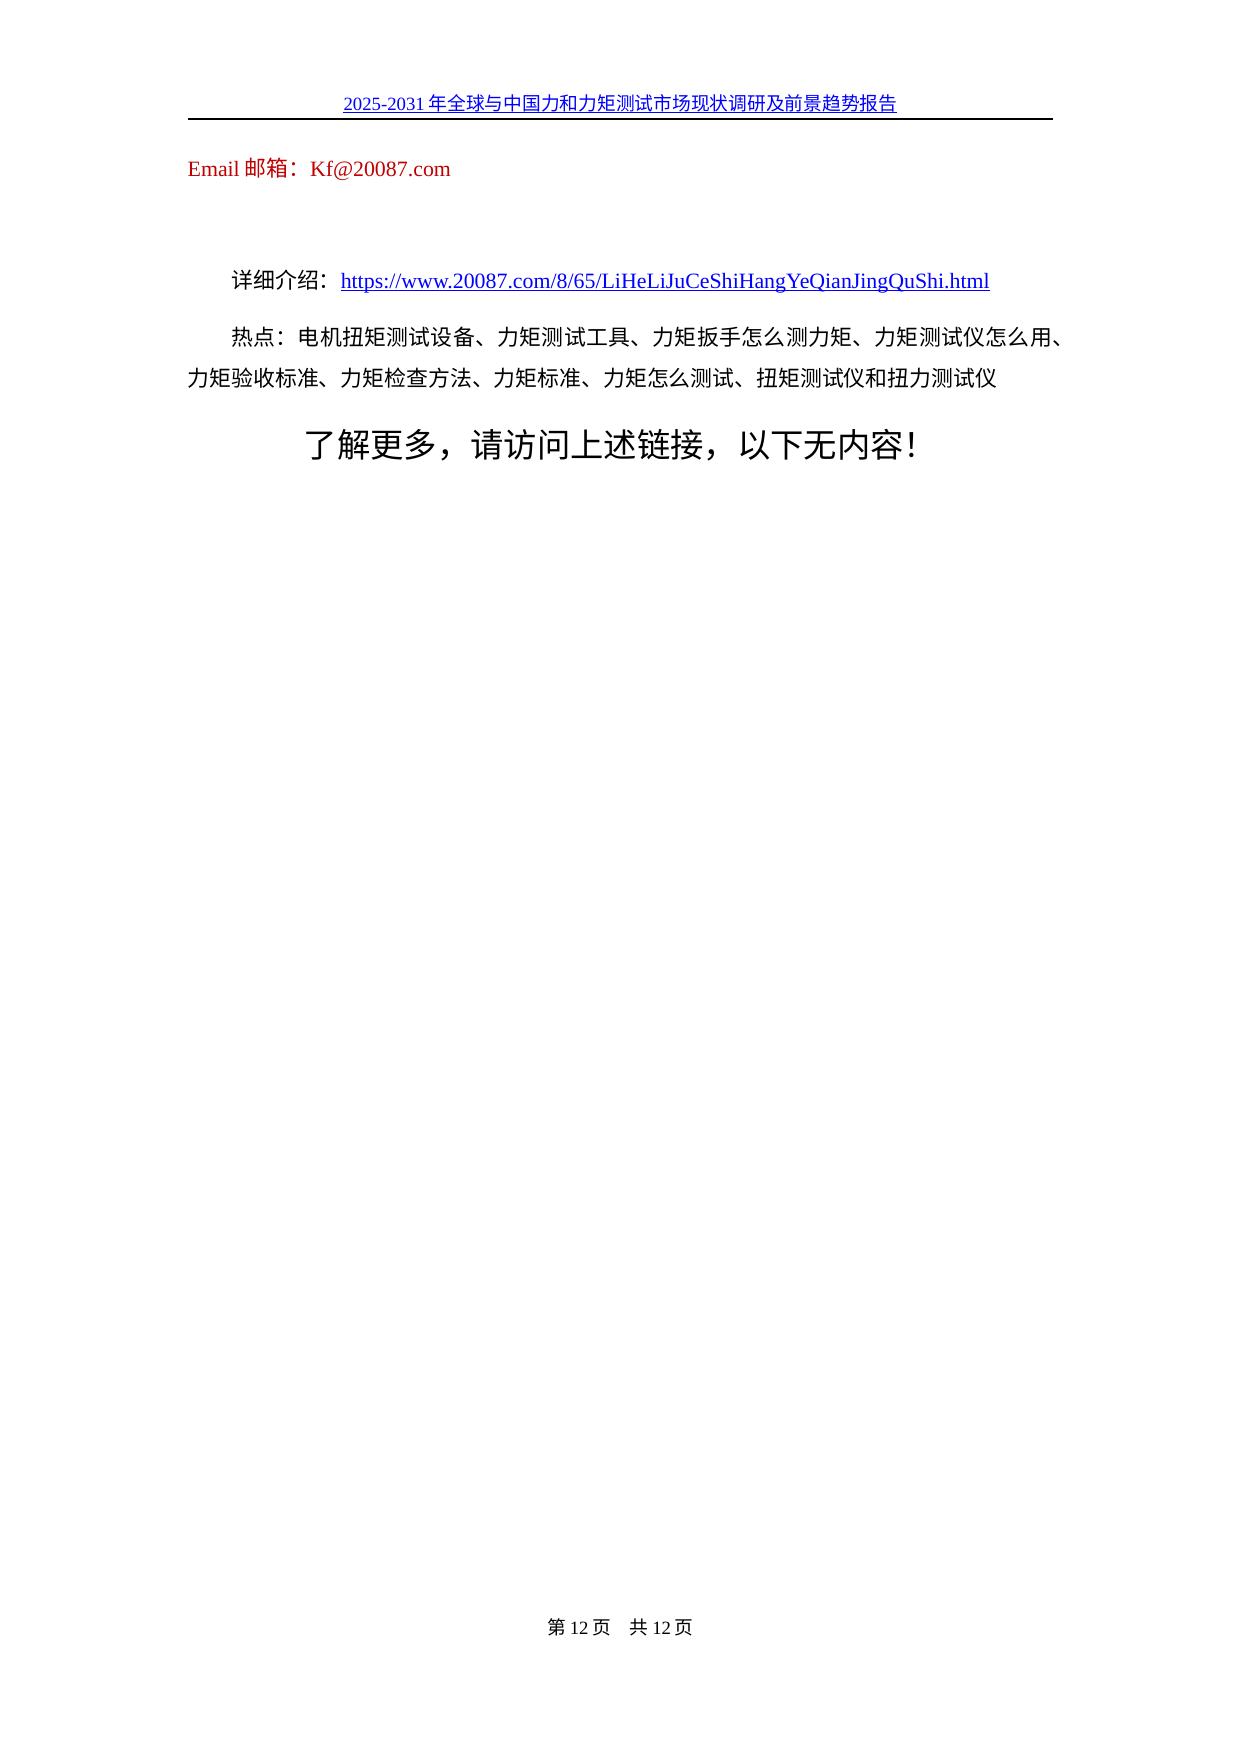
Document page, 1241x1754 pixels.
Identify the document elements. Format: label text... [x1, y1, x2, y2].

text 详细介绍：https://www.20087.com/8/65/LiHeLiJuCeShiHangYeQianJingQuShi.html [187, 263, 1053, 296]
title 了解更多，请访问上述链接，以下无内容！ [187, 411, 1053, 476]
text Email邮箱：Kf@20087.com [187, 150, 1053, 183]
text 热点：电机扭矩测试设备、力矩测试工具、力矩扳手怎么测力矩、力矩测试仪怎么用、力矩验收标准、力矩检查方法、力矩标准、力矩怎么测试、扭矩测试仪和扭力测试仪 [187, 320, 1053, 393]
